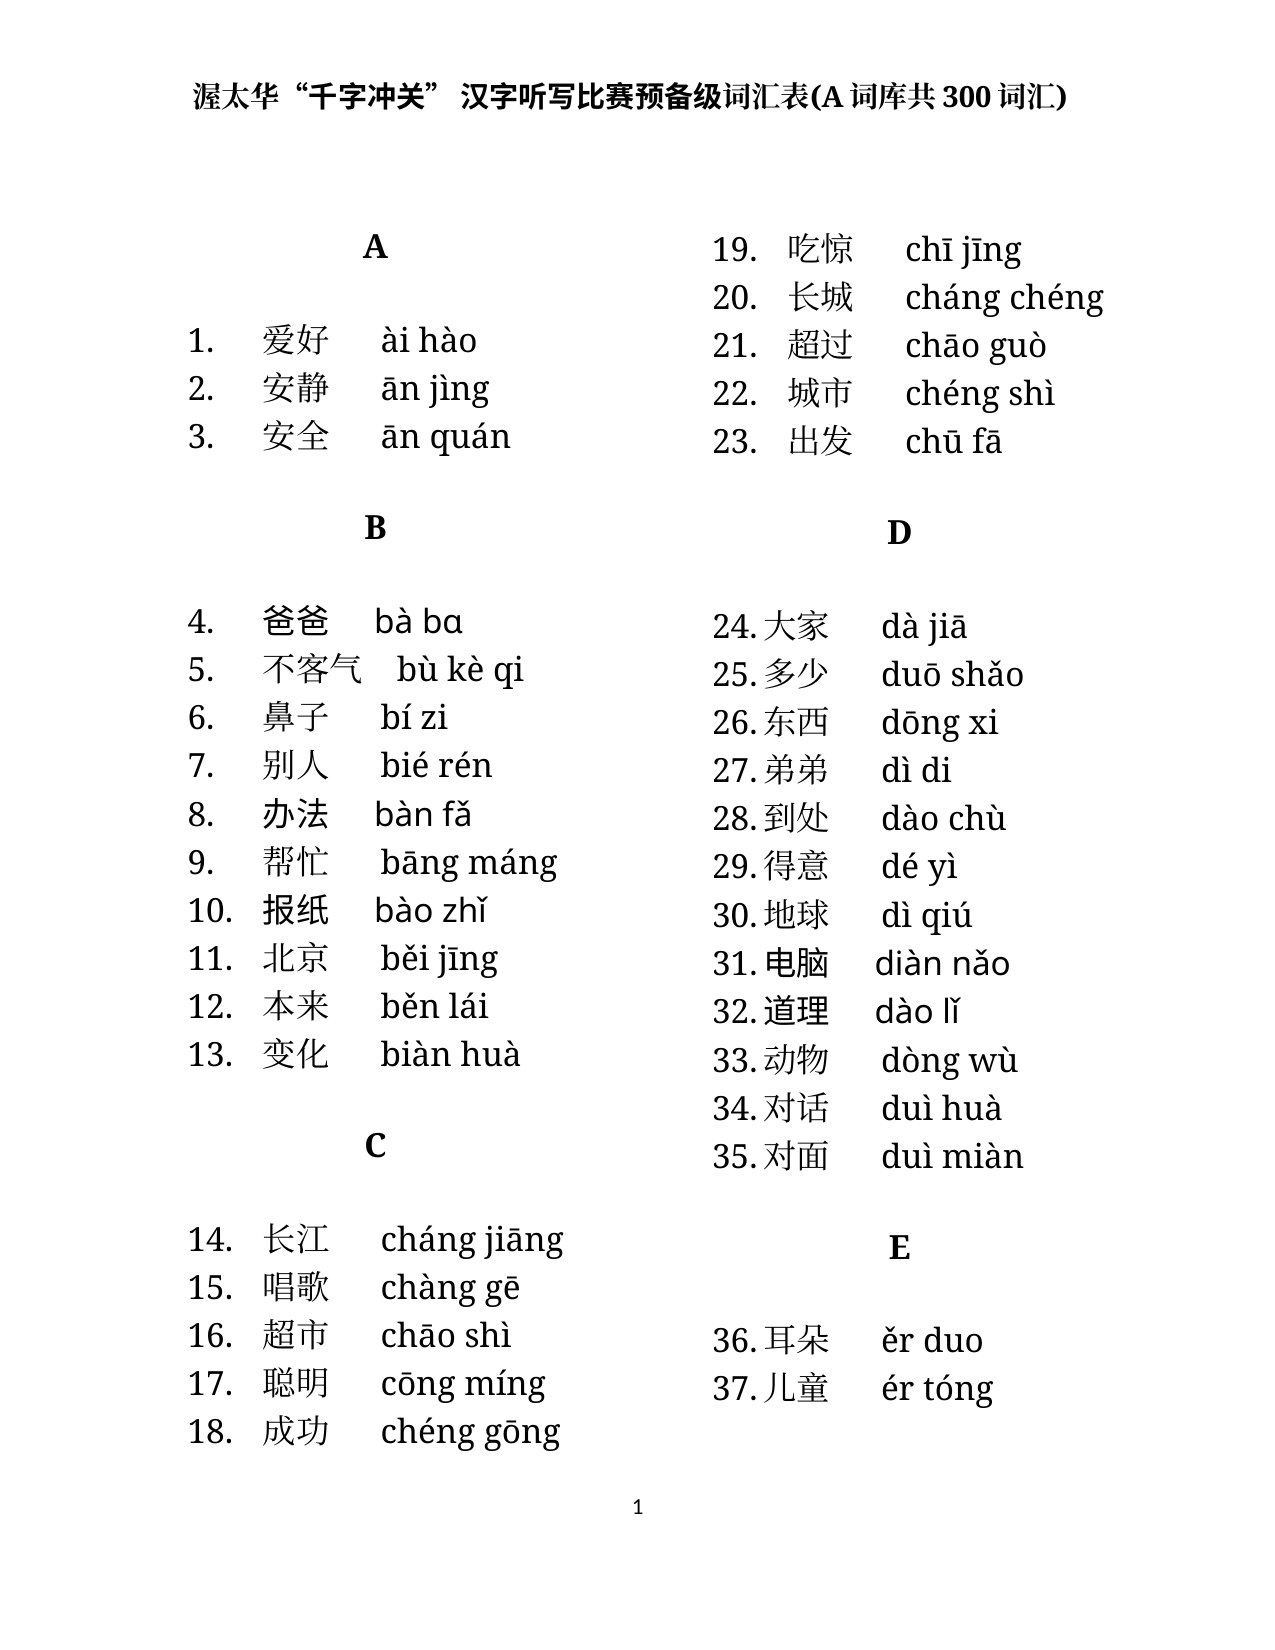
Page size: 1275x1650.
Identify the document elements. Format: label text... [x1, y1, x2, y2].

list 唱歌 chàng gē [187, 1261, 601, 1309]
list 本来 běn lái [187, 980, 601, 1028]
list 多少 duō shǎo [712, 648, 1125, 696]
list 到处 dào chù [712, 792, 1125, 841]
list 不客气 bù kè qi [187, 643, 601, 691]
list 地球 dì qiú [712, 889, 1125, 937]
text C [150, 1122, 601, 1167]
list 城市 chéng shì [712, 367, 1125, 416]
list 对面 duì miàn [712, 1130, 1125, 1178]
list 变化 biàn huà [187, 1028, 601, 1077]
list 聪明 cōng míng [187, 1357, 601, 1405]
list 耳朵 ěr duo [712, 1314, 1125, 1362]
list 长城 cháng chéng [712, 271, 1125, 319]
text D [674, 509, 1125, 554]
list 吃惊 chī jīng [712, 223, 1125, 271]
list 爱好 ài hào [187, 314, 601, 362]
list 出发 chū fā [712, 416, 1125, 464]
list 超过 chāo guò [712, 319, 1125, 367]
text E [674, 1223, 1125, 1269]
list 成功 chéng gōng [187, 1405, 601, 1453]
text A [150, 223, 601, 268]
list 大家 dà jiā [712, 600, 1125, 648]
list 得意 dé yì [712, 841, 1125, 889]
text B [150, 504, 601, 549]
list 东西 dōng xi [712, 696, 1125, 744]
list 长江 cháng jiāng [187, 1213, 601, 1261]
list 弟弟 dì di [712, 744, 1125, 792]
list 安静 ān jìng [187, 362, 601, 410]
list 儿童 ér tóng [712, 1362, 1125, 1411]
list 安全 ān quán [187, 410, 601, 458]
list 对话 duì huà [712, 1082, 1125, 1130]
list 帮忙 bāng máng [187, 836, 601, 884]
list 北京 běi jīng [187, 932, 601, 980]
list 鼻子 bí zi [187, 691, 601, 739]
list 动物 dòng wù [712, 1034, 1125, 1082]
list 超市 chāo shì [187, 1309, 601, 1357]
list 别人 bié rén [187, 739, 601, 787]
